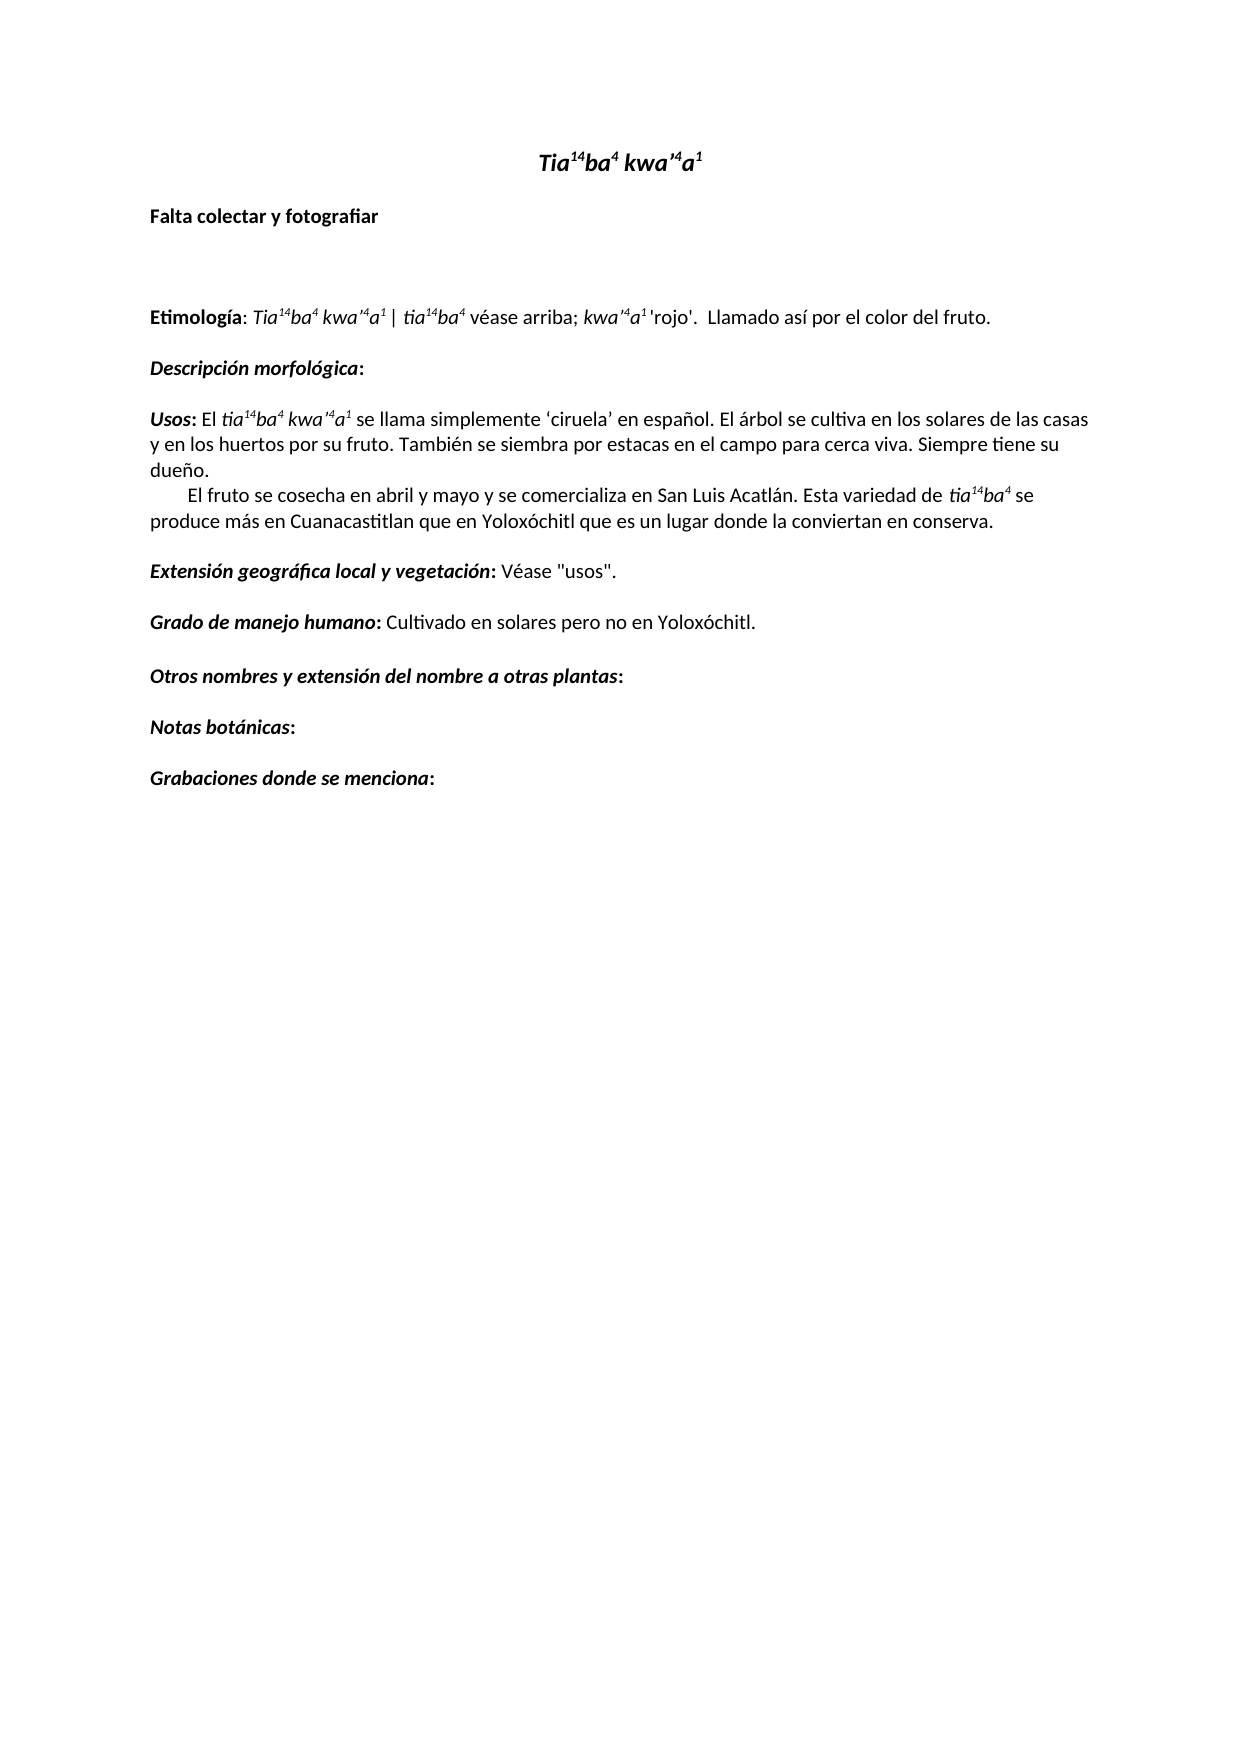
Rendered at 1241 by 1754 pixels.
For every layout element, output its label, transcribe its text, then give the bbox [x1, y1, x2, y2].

text Grado de manejo humano: Cultivado en solares pero no en Yoloxóchitl. [150, 609, 1090, 635]
text Otros nombres y extensión del nombre a otras plantas: [150, 664, 1090, 689]
text Etimología: Tia14ba4 kwa’4a1 | tia14ba4 véase arriba; kwa’4a1 'rojo'. Llamado así por el color del fruto. [150, 304, 1090, 330]
text Notas botánicas: [150, 714, 1090, 740]
text El fruto se cosecha en abril y mayo y se comercializa en San Luis Acatlán. Esta variedad de tia14ba4 se produce más en Cuanacastitlan que en Yoloxóchitl que es un lugar donde la conviertan en conserva. [150, 482, 1090, 533]
text Extensión geográfica local y vegetación: Véase "usos". [150, 559, 1090, 584]
text Descripción morfológica: [150, 355, 1090, 381]
text Usos: El tia14ba4 kwa’4a1 se llama simplemente ‘ciruela’ en español. El árbol se cultiva en los solares de las casas y en los huertos por su fruto. También se siembra por estacas en el campo para cerca viva. Siempre tiene su dueño. [150, 406, 1090, 482]
text Tia14ba4 kwa’4a1 [150, 147, 1090, 177]
text Grabaciones donde se menciona: [150, 765, 1090, 791]
text Falta colectar y fotografiar [150, 203, 1090, 228]
